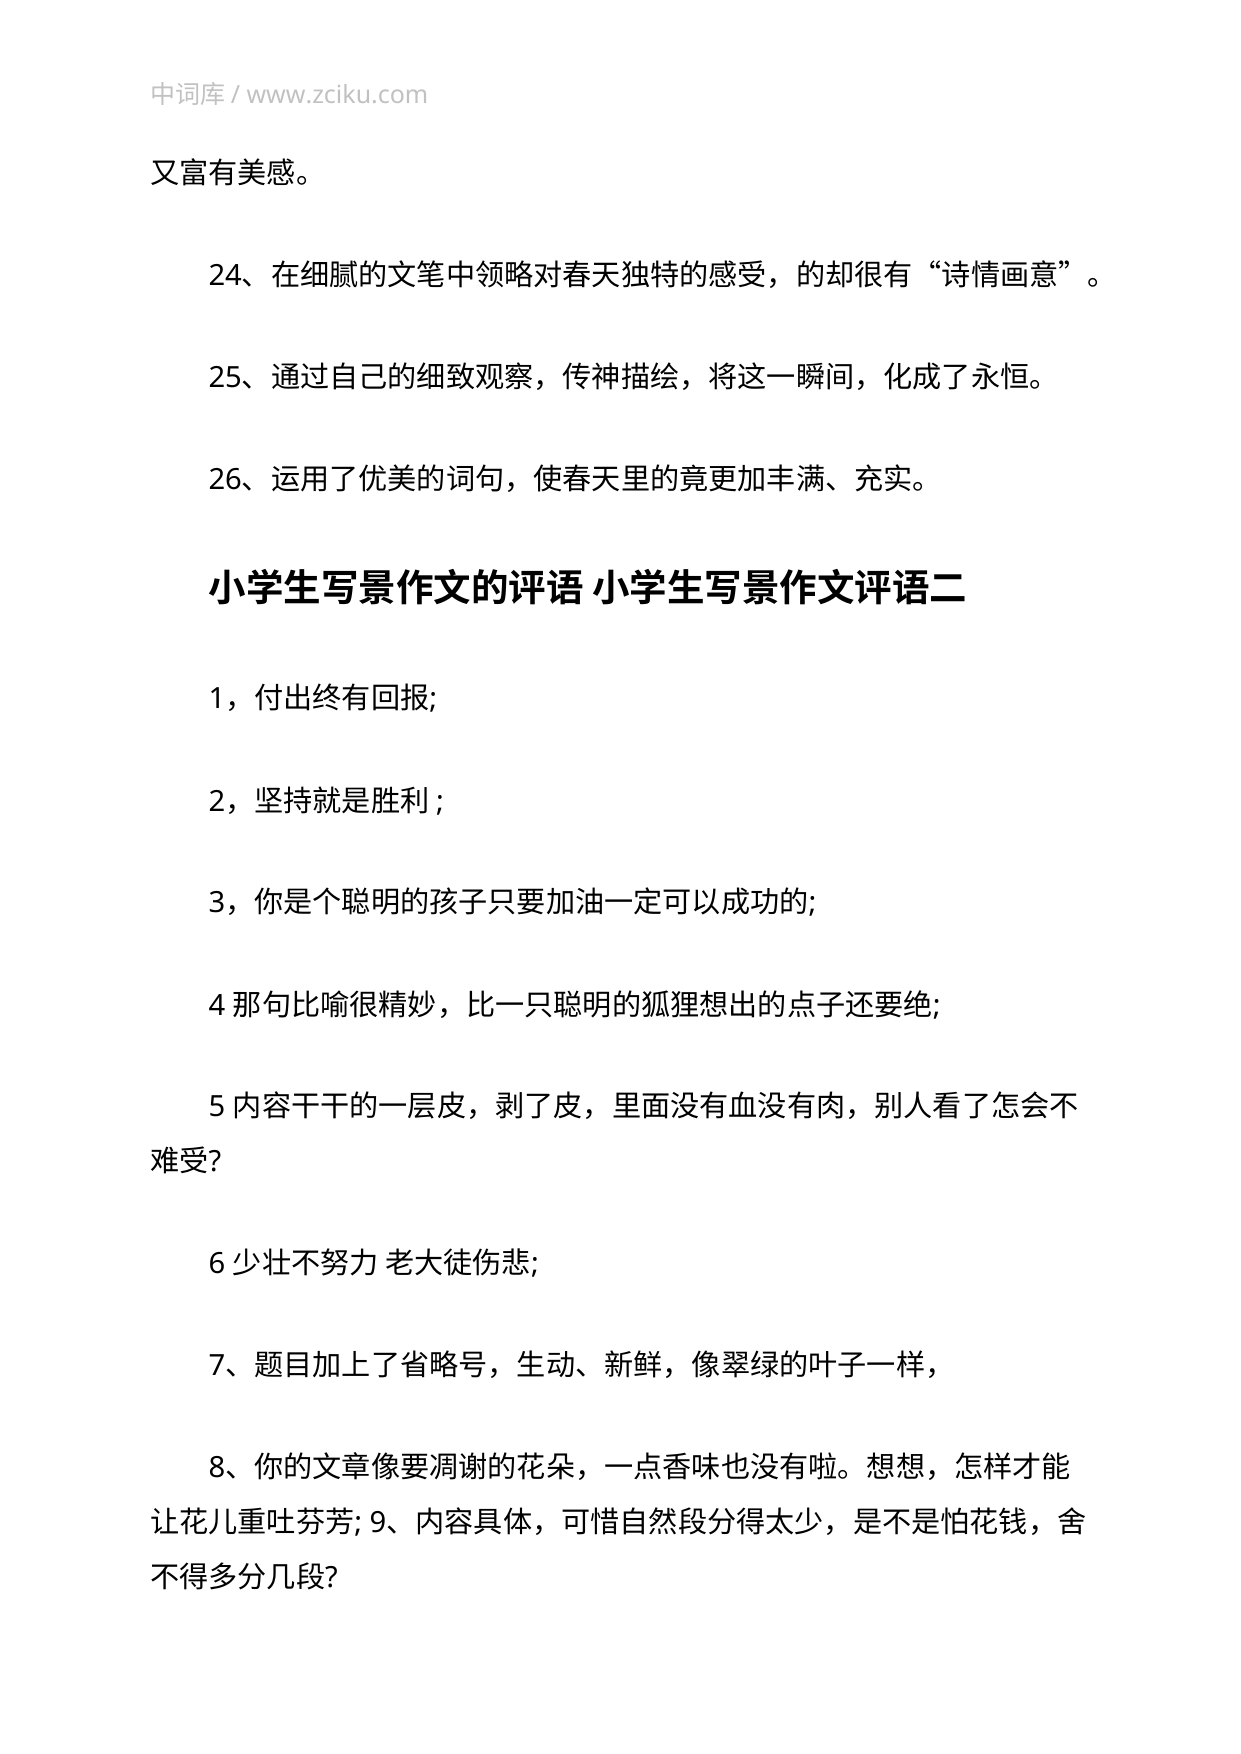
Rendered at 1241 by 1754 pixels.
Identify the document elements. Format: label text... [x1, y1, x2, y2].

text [150, 150, 1090, 192]
text 4 那句比喻很精妙，比一只聪明的狐狸想出的点子还要绝; [150, 981, 1090, 1023]
text 小学生写景作文的评语 小学生写景作文评语二 [150, 558, 1090, 612]
text 25、通过自己的细致观察，传神描绘，将这一瞬间，化成了永恒。 [150, 354, 1090, 396]
text 3，你是个聪明的孩子只要加油一定可以成功的; [150, 879, 1090, 921]
text 1，付出终有回报; [150, 675, 1090, 717]
text 5 内容干干的一层皮，剥了皮，里面没有血没有肉，别人看了怎会不难受? [150, 1083, 1090, 1180]
text 26、运用了优美的词句，使春天里的竟更加丰满、充实。 [150, 456, 1090, 498]
text 2，坚持就是胜利 ; [150, 777, 1090, 819]
text 6 少壮不努力 老大徒伤悲; [150, 1240, 1090, 1282]
text 24、在细腻的文笔中领略对春天独特的感受，的却很有“诗情画意”。 [150, 252, 1090, 294]
text 7、题目加上了省略号，生动、新鲜，像翠绿的叶子一样， [150, 1342, 1090, 1384]
text 8、你的文章像要凋谢的花朵，一点香味也没有啦。想想，怎样才能让花儿重吐芬芳; 9、内容具体，可惜自然段分得太少，是不是怕花钱，舍不得多分几段? [150, 1444, 1090, 1596]
